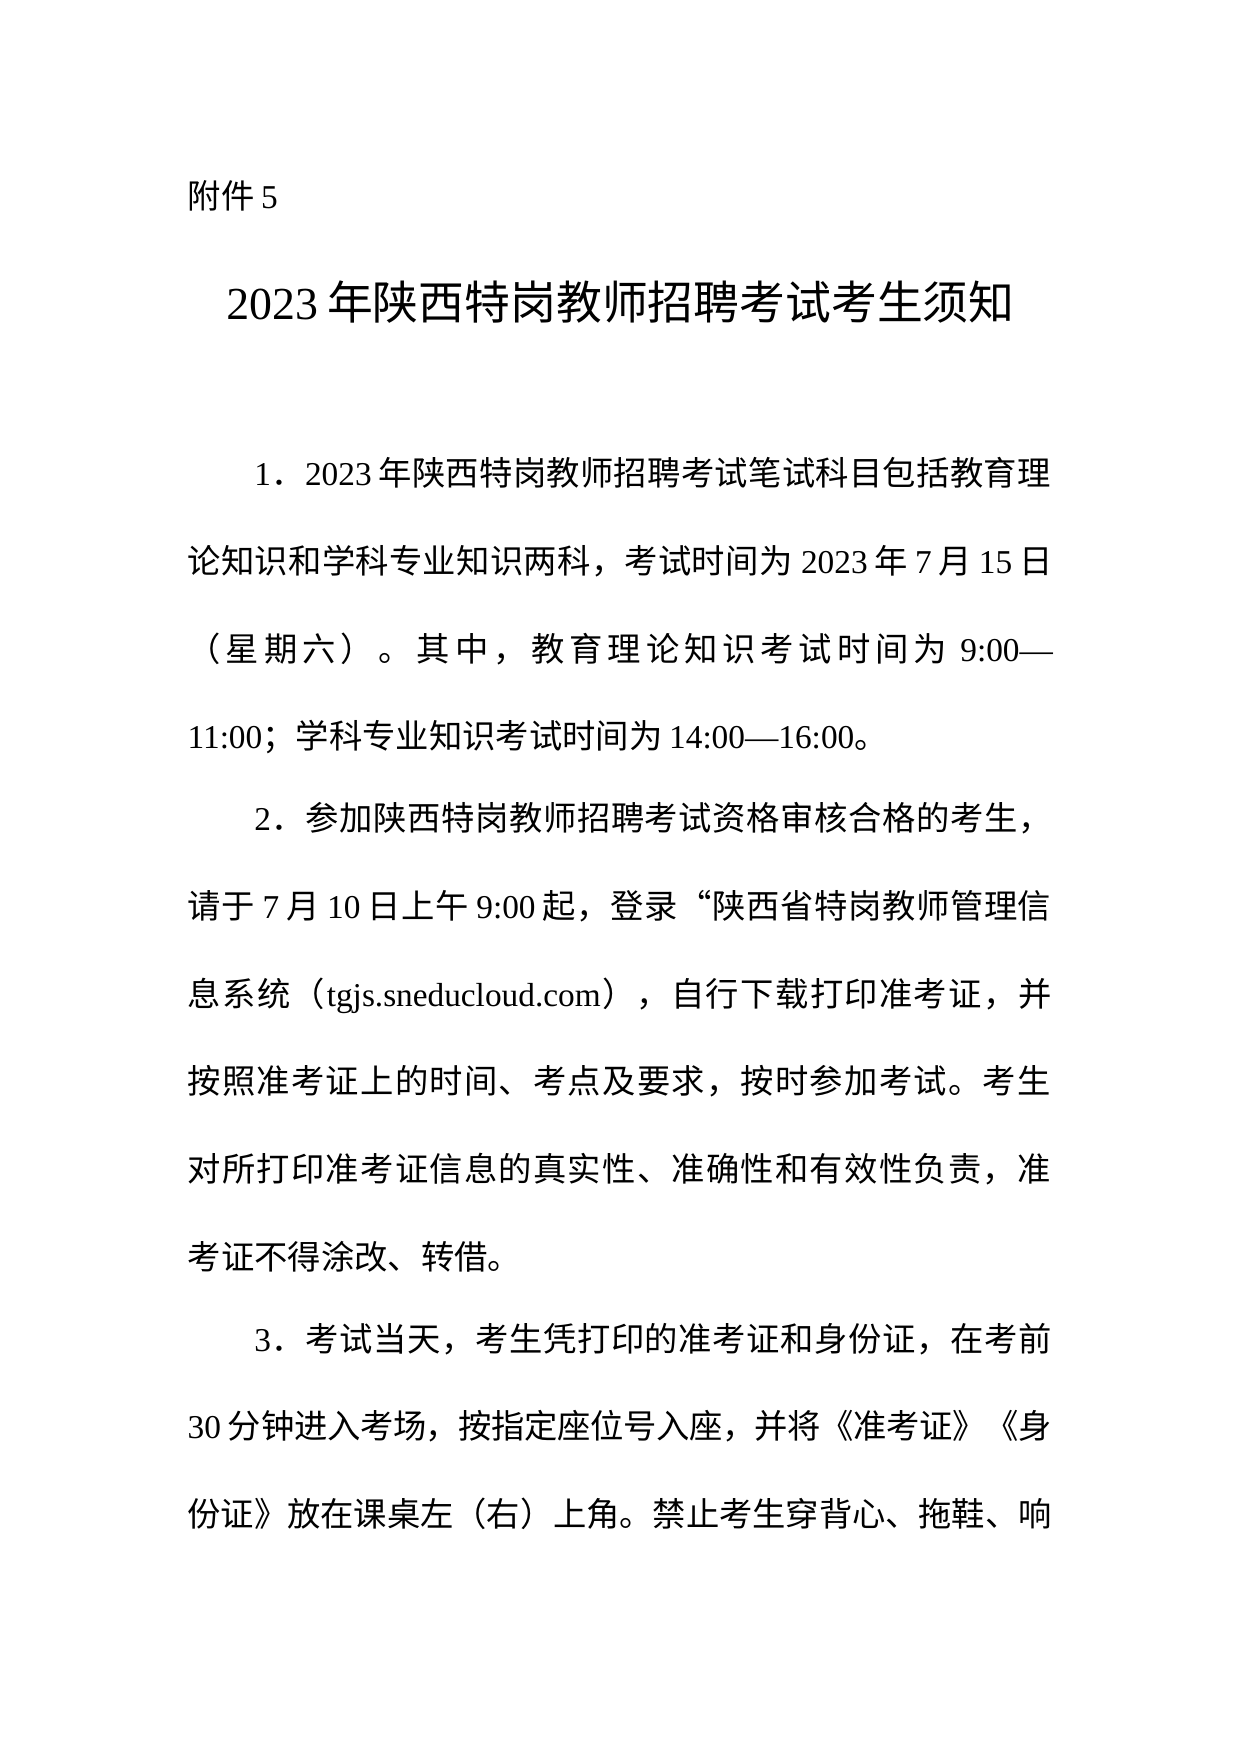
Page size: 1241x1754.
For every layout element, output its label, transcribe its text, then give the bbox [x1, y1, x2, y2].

text 2．参加陕西特岗教师招聘考试资格审核合格的考生，请于7月10日上午9:00起，登录“陕西省特岗教师管理信息系统（tgjs.sneducloud.com），自行下载打印准考证，并按照准考证上的时间、考点及要求，按时参加考试。考生对所打印准考证信息的真实性、准确性和有效性负责，准考证不得涂改、转借。 [187, 784, 1053, 1287]
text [187, 1304, 1053, 1544]
text 2023年陕西特岗教师招聘考试考生须知 [187, 251, 1053, 348]
text 1．2023年陕西特岗教师招聘考试笔试科目包括教育理论知识和学科专业知识两科，考试时间为2023年7月15日（星期六）。其中，教育理论知识考试时间为9:00—11:00；学科专业知识考试时间为14:00—16:00。 [187, 439, 1053, 767]
text 附件5 [187, 162, 1053, 227]
